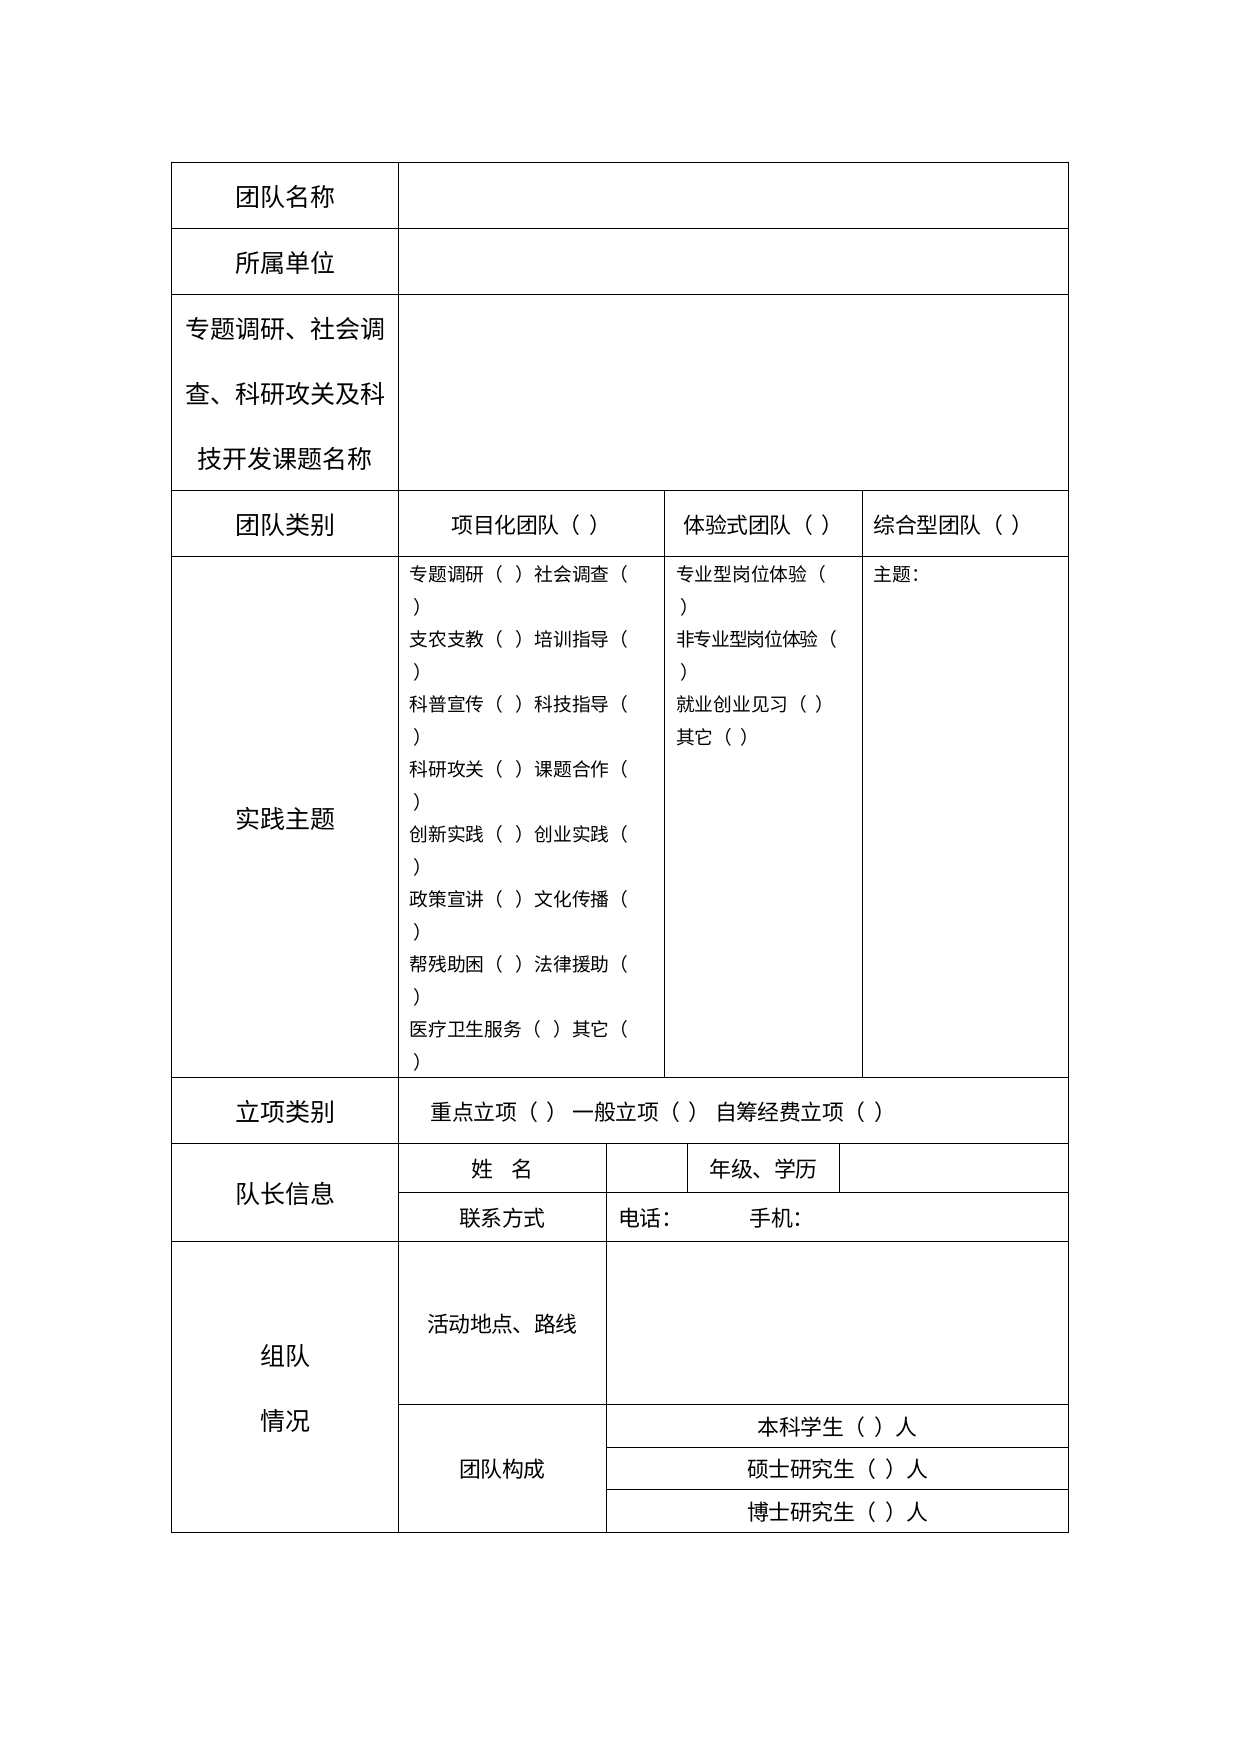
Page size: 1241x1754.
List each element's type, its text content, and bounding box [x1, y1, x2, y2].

table_cell 专题调研、社会调查、科研攻关及科技开发课题名称 [172, 295, 398, 490]
table_cell 组队 情况 [172, 1242, 398, 1532]
table_cell 立项类别 [172, 1078, 398, 1143]
table_cell 队长信息 [172, 1144, 398, 1241]
table_cell 团队构成 [399, 1405, 606, 1532]
table_cell 年级、学历 [688, 1144, 839, 1192]
table_header 团队名称 [172, 163, 398, 228]
table_cell 姓 名 [399, 1144, 606, 1192]
table_cell 重点立项（ ） 一般立项（ ） 自筹经费立项（ ） [399, 1078, 1068, 1143]
table_cell 项目化团队（ ） [399, 491, 664, 556]
table_cell 活动地点、路线 [399, 1242, 606, 1404]
table_cell 博士研究生（ ）人 [607, 1490, 1068, 1532]
table_cell 电话： 手机： [607, 1193, 1068, 1241]
table_cell 所属单位 [172, 229, 398, 294]
table_cell 专题调研（ ）社会调查（ ） 支农支教（ ）培训指导（ ） 科普宣传（ ）科技指导（ ） 科研攻关（ ）课题合作（ ） 创新实践（ ）创业实践（ ） 政策宣讲（ ）文化传播（ ） 帮残助困（ ）法律援助（ ） 医疗卫生服务（ ）其它（ ） [399, 557, 664, 1077]
table_cell 本科学生（ ）人 [607, 1405, 1068, 1447]
table_cell [607, 1144, 687, 1192]
table_cell 硕士研究生（ ）人 [607, 1448, 1068, 1489]
table_cell [840, 1144, 1068, 1192]
table_header [399, 163, 1068, 228]
table_cell 联系方式 [399, 1193, 606, 1241]
table_cell 体验式团队（ ） [665, 491, 862, 556]
table_cell 实践主题 [172, 557, 398, 1077]
table_cell [399, 295, 1068, 490]
table_cell 团队类别 [172, 491, 398, 556]
table_cell 主题： [863, 557, 1068, 1077]
table_cell [607, 1242, 1068, 1404]
table_cell 专业型岗位体验（ ） 非专业型岗位体验（ ） 就业创业见习（ ） 其它（ ） [665, 557, 862, 1077]
table_cell 综合型团队（ ） [863, 491, 1068, 556]
table_cell [399, 229, 1068, 294]
